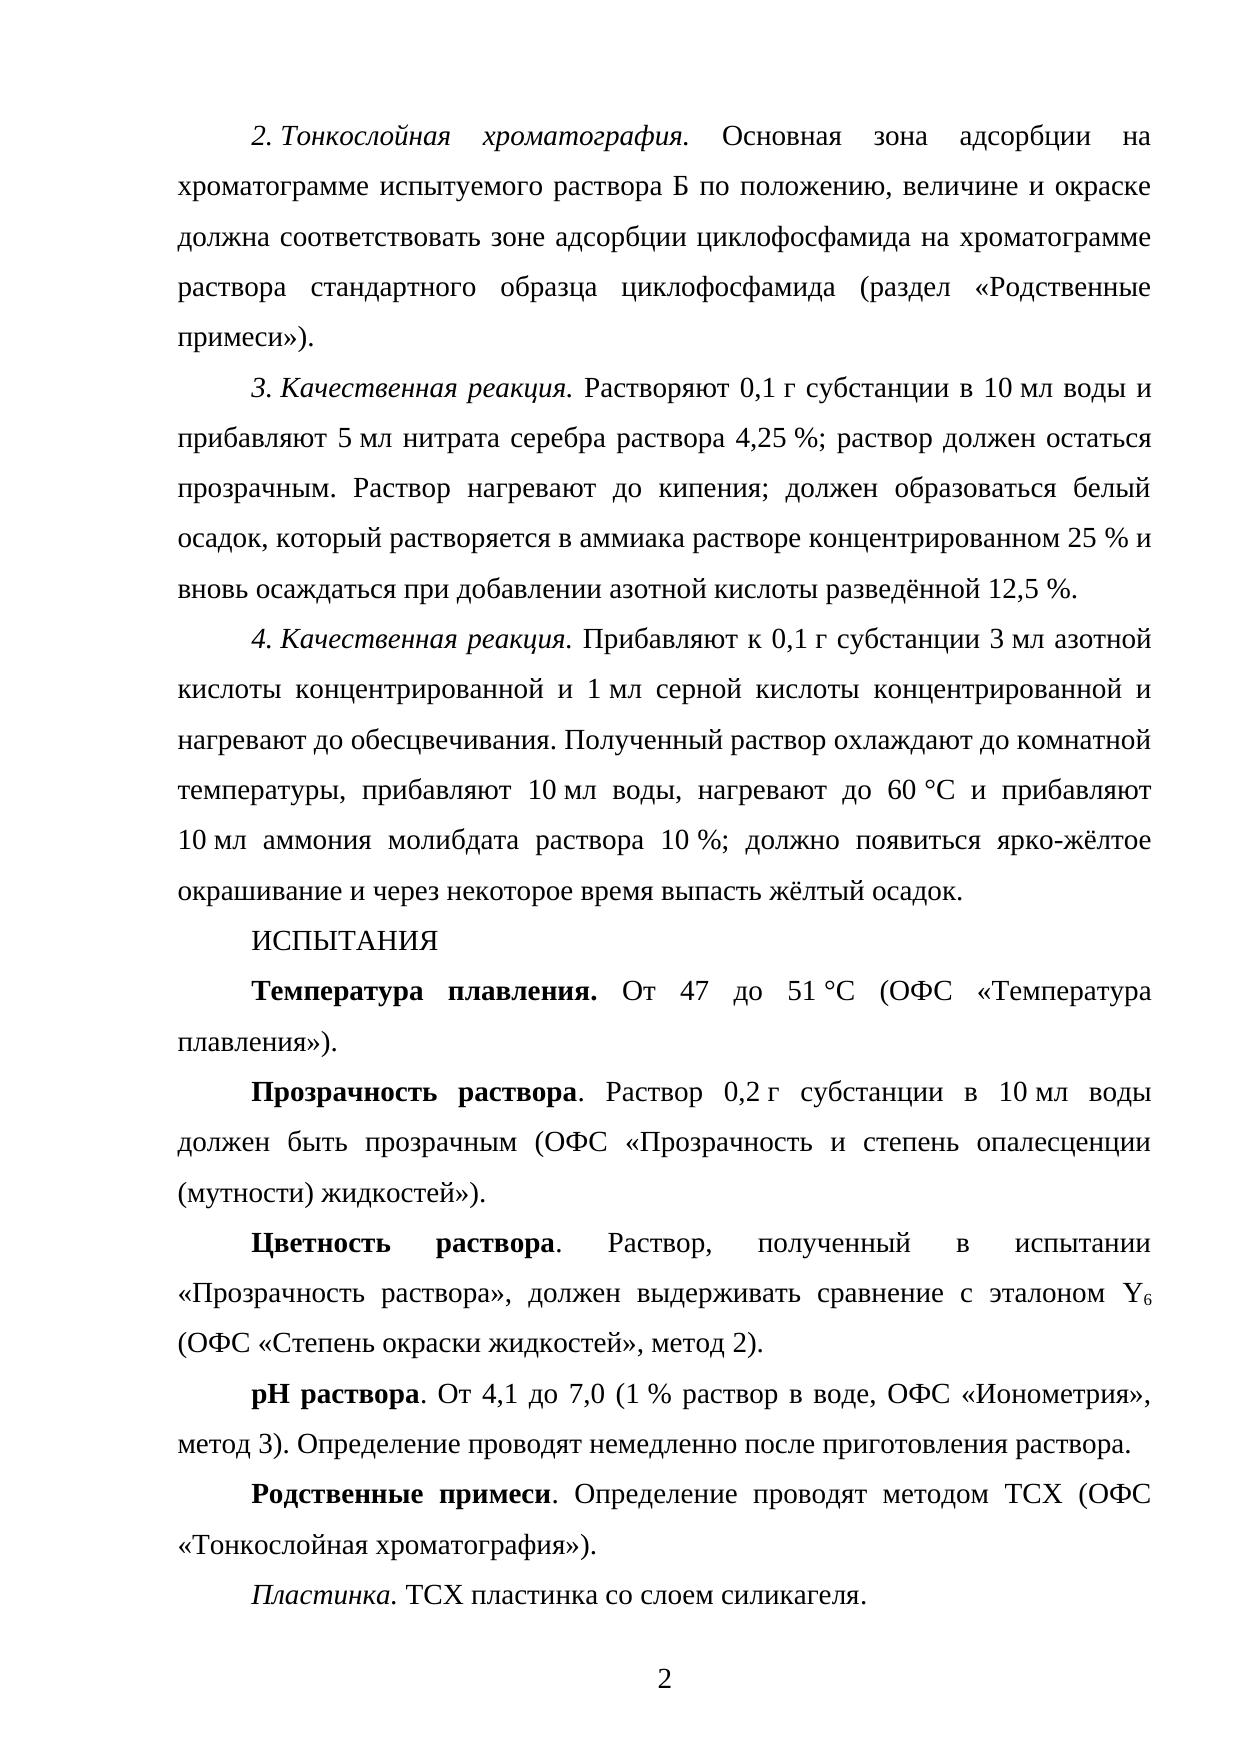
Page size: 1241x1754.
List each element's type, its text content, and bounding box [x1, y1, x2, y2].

text Родственные примеси. Определение проводят методом ТСХ (ОФС «Тонкослойная хроматография»). [177, 1477, 1152, 1560]
text 3. Качественная реакция. Растворяют 0,1 г субстанции в 10 мл воды и прибавляют 5 мл нитрата серебра раствора 4,25 %; раствор должен остаться прозрачным. Раствор нагревают до кипения; должен образоваться белый осадок, который растворяется в аммиака растворе концентрированном 25 % и вновь осаждаться при добавлении азотной кислоты разведённой 12,5 %. [177, 370, 1152, 604]
text Цветность раствора. Раствор, полученный в испытании «Прозрачность раствора», должен выдерживать сравнение с эталоном Y6 (ОФС «Степень окраски жидкостей», метод 2). [177, 1225, 1152, 1359]
text 2. Тонкослойная хроматография. Основная зона адсорбции на хроматограмме испытуемого раствора Б по положению, величине и окраске должна соответствовать зоне адсорбции циклофосфамида на хроматограмме раствора стандартного образца циклофосфамида (раздел «Родственные примеси»). [177, 118, 1152, 353]
text Прозрачность раствора. Раствор 0,2 г субстанции в 10 мл воды должен быть прозрачным (ОФС «Прозрачность и степень опалесценции (мутности) жидкостей»). [177, 1074, 1152, 1208]
text рН раствора. От 4,1 до 7,0 (1 % раствор в воде, ОФС «Ионометрия», метод 3). Определение проводят немедленно после приготовления раствора. [177, 1376, 1152, 1460]
text ИСПЫТАНИЯ [177, 923, 1152, 957]
text Температура плавления. От 47 до 51 °C (ОФС «Температура плавления»). [177, 973, 1152, 1057]
text Пластинка. ТСХ пластинка со слоем силикагеля. [177, 1577, 1152, 1611]
text 4. Качественная реакция. Прибавляют к 0,1 г субстанции 3 мл азотной кислоты концентрированной и 1 мл серной кислоты концентрированной и нагревают до обесцвечивания. Полученный раствор охлаждают до комнатной температуры, прибавляют 10 мл воды, нагревают до 60 °С и прибавляют 10 мл аммония молибдата раствора 10 %; должно появиться ярко-жёлтое окрашивание и через некоторое время выпасть жёлтый осадок. [177, 621, 1152, 906]
